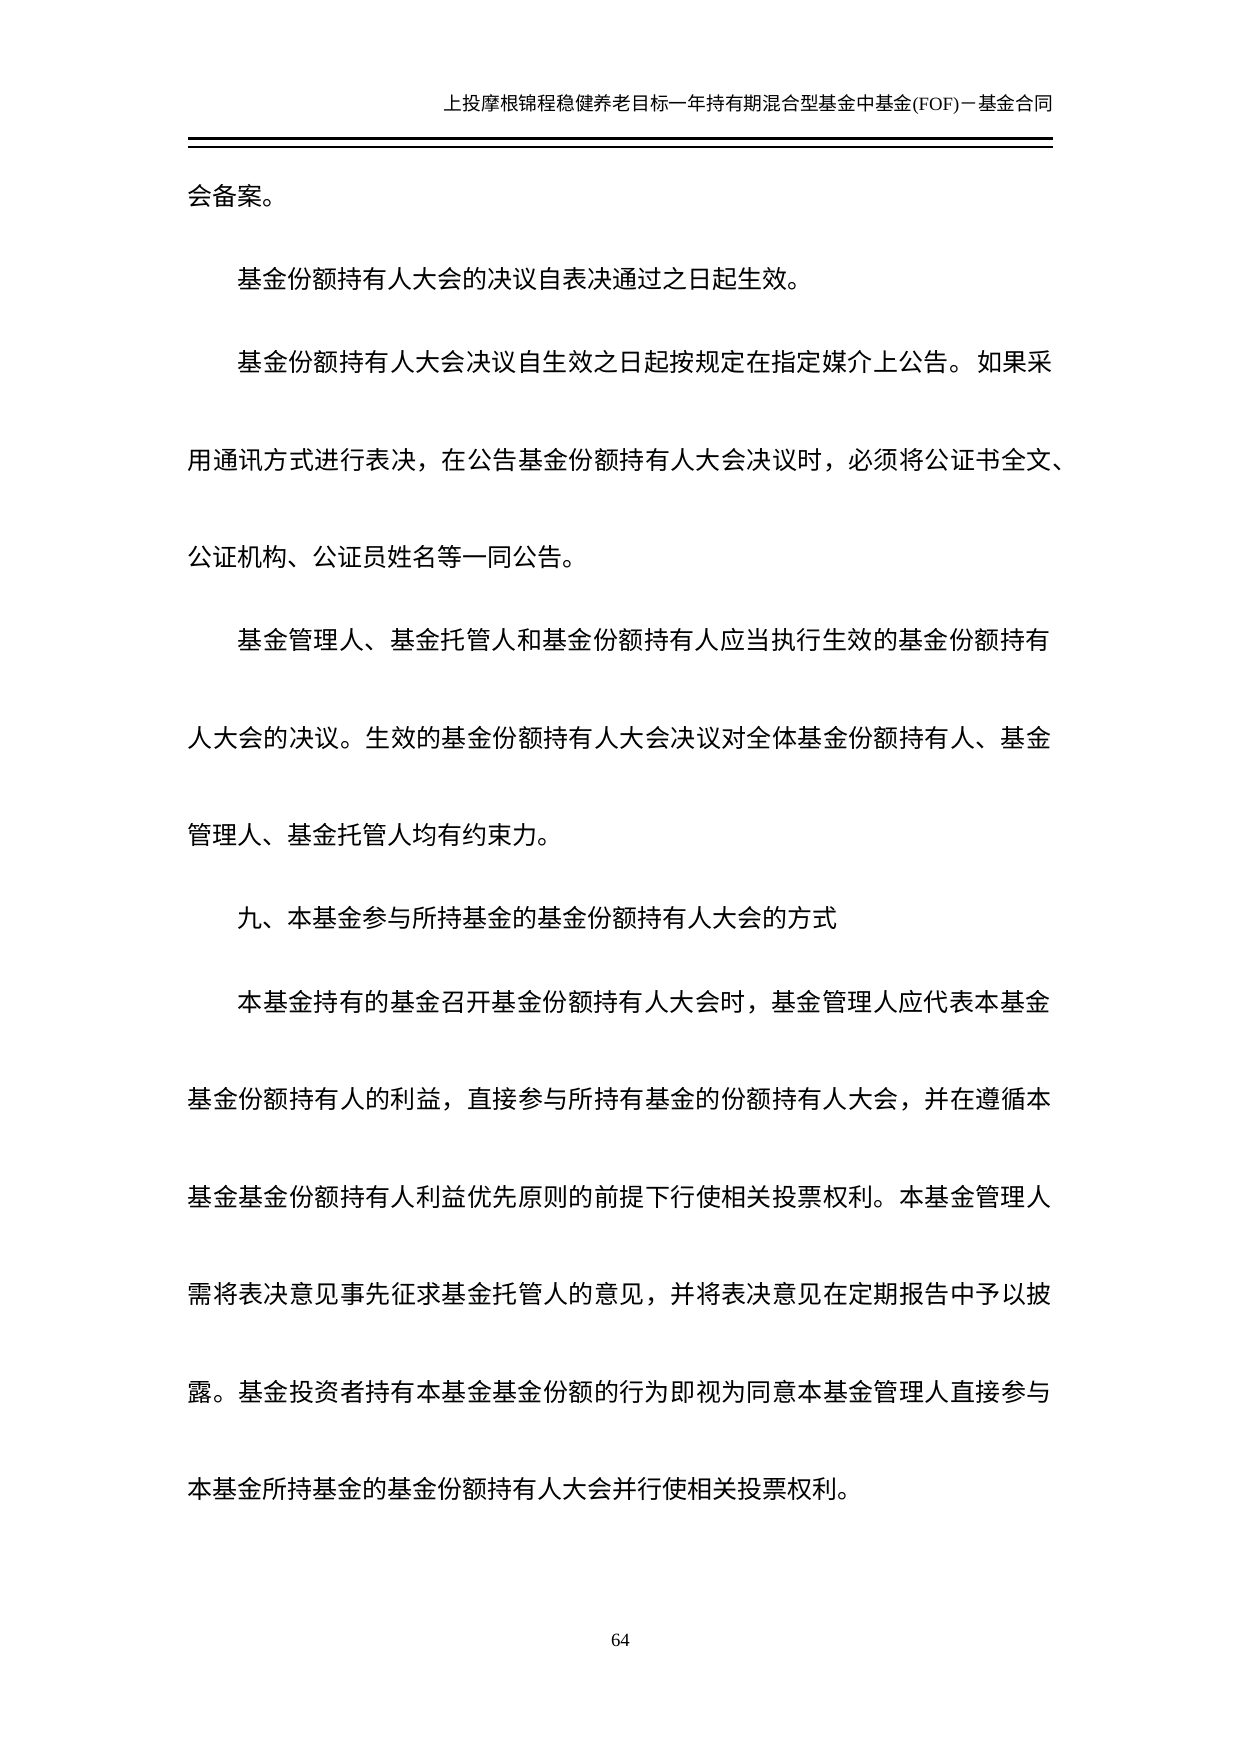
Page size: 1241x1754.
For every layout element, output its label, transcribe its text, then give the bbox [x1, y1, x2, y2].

text 基金份额持有人大会的决议自表决通过之日起生效。 [187, 245, 1053, 310]
text 基金管理人、基金托管人和基金份额持有人应当执行生效的基金份额持有人大会的决议。生效的基金份额持有人大会决议对全体基金份额持有人、基金管理人、基金托管人均有约束力。 [187, 606, 1053, 866]
text 基金份额持有人大会决议自生效之日起按规定在指定媒介上公告。如果采用通讯方式进行表决，在公告基金份额持有人大会决议时，必须将公证书全文、公证机构、公证员姓名等一同公告。 [187, 328, 1053, 588]
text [187, 162, 1053, 227]
text 九、本基金参与所持基金的基金份额持有人大会的方式 [187, 884, 1053, 949]
text 本基金持有的基金召开基金份额持有人大会时，基金管理人应代表本基金基金份额持有人的利益，直接参与所持有基金的份额持有人大会，并在遵循本基金基金份额持有人利益优先原则的前提下行使相关投票权利。本基金管理人需将表决意见事先征求基金托管人的意见，并将表决意见在定期报告中予以披露。基金投资者持有本基金基金份额的行为即视为同意本基金管理人直接参与本基金所持基金的基金份额持有人大会并行使相关投票权利。 [187, 968, 1053, 1520]
